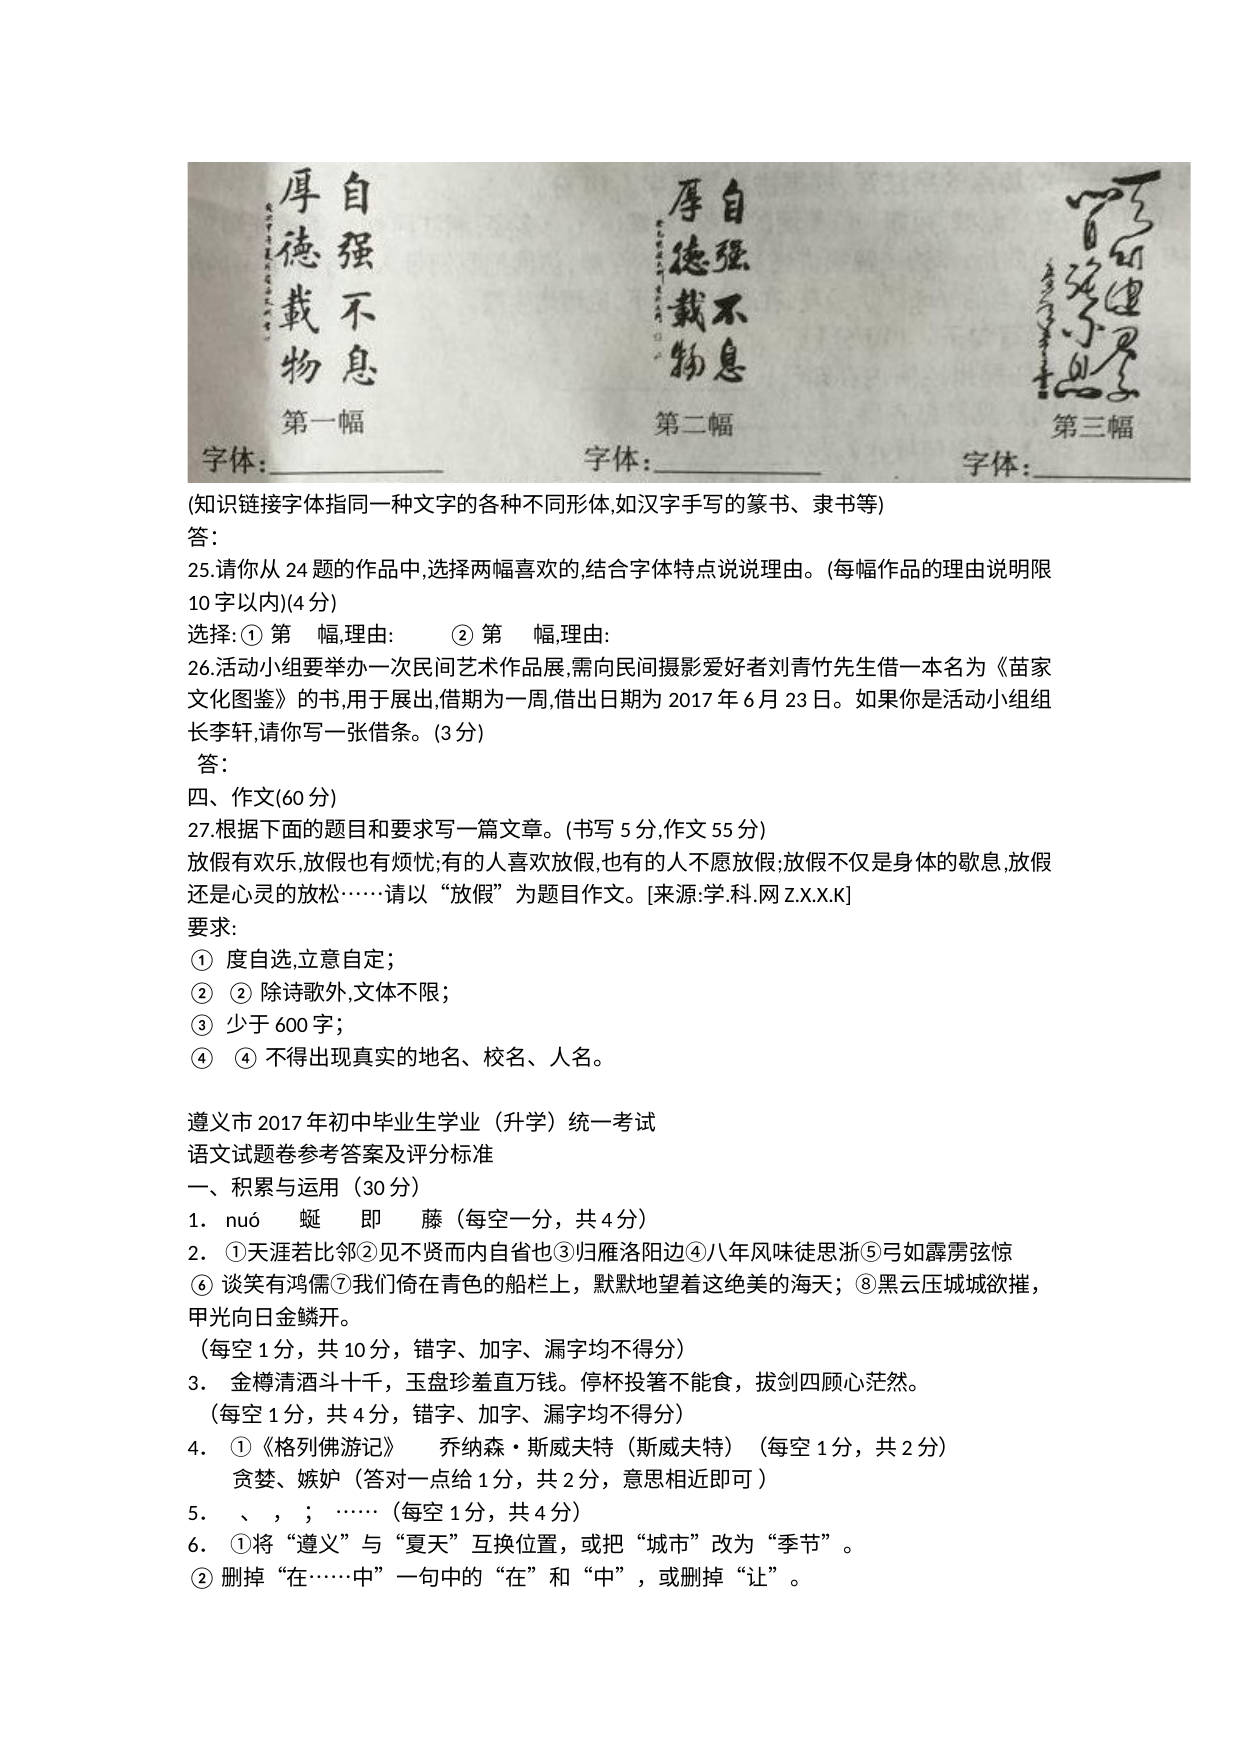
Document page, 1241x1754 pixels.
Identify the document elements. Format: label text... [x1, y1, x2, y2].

text 3． 金樽清酒斗十千，玉盘珍羞直万钱。停杯投箸不能食，拔剑四顾心茫然。 [187, 1364, 1053, 1397]
text 1． nuó 蜒 即 藤（每空一分，共4分） [187, 1202, 1053, 1234]
text ④ ④不得出现真实的地名、校名、人名。 [187, 1039, 1053, 1072]
text 5． 、 ， ； ……（每空1分，共4分） [187, 1494, 1053, 1527]
text 2． ①天涯若比邻②见不贤而内自省也③归雁洛阳边④八年风味徒思浙⑤弓如霹雳弦惊 [187, 1234, 1053, 1267]
text (知识链接字体指同一种文字的各种不同形体,如汉字手写的篆书、隶书等) [187, 483, 1053, 519]
text 答： [187, 747, 1053, 779]
text （每空1分，共4分，错字、加字、漏字均不得分） [187, 1397, 1053, 1429]
text 26.活动小组要举办一次民间艺术作品展,需向民间摄影爱好者刘青竹先生借一本名为《苗家文化图鉴》的书,用于展出,借期为一周,借出日期为2017年6月23日。如果你是活动小组组长李轩,请你写一张借条。(3分) [187, 649, 1053, 747]
text 贪婪、嫉妒（答对一点给1分，共2分，意思相近即可 ） [187, 1462, 1053, 1494]
text 要求: [187, 909, 1053, 942]
text ②删掉“在……中”一句中的“在”和“中”，或删掉“让”。 [187, 1559, 1053, 1592]
picture [187, 162, 1191, 483]
text 遵义市2017年初中毕业生学业（升学）统一考试 [187, 1104, 1053, 1137]
text 四、作文(60分) [187, 779, 1053, 812]
text 6． ①将“遵义”与“夏天”互换位置，或把“城市”改为“季节”。 [187, 1527, 1053, 1559]
text 答： [187, 519, 1053, 552]
text 一、积累与运用（30分） [187, 1169, 1053, 1202]
text 选择:①第 幅,理由: ②第 幅,理由: [187, 617, 1053, 649]
text 放假有欢乐,放假也有烦忧;有的人喜欢放假,也有的人不愿放假;放假不仅是身体的歇息,放假还是心灵的放松……请以“放假”为题目作文。[来源:学.科.网Z.X.X.K] [187, 844, 1053, 909]
text 27.根据下面的题目和要求写一篇文章。(书写5分,作文55分) [187, 812, 1053, 844]
text ③ 少于600字； [187, 1007, 1053, 1039]
text ⑥谈笑有鸿儒⑦我们倚在青色的船栏上，默默地望着这绝美的海天；⑧黑云压城城欲摧，甲光向日金鳞开。 [187, 1267, 1053, 1332]
text ② ②除诗歌外,文体不限； [187, 974, 1053, 1007]
text ① 度自选,立意自定； [187, 942, 1053, 974]
text 4． ①《格列佛游记》 乔纳森•斯威夫特（斯威夫特）（每空1分，共2分） [187, 1429, 1053, 1462]
text 25.请你从24题的作品中,选择两幅喜欢的,结合字体特点说说理由。(每幅作品的理由说明限10字以内)(4分) [187, 552, 1053, 617]
text （每空1分，共10分，错字、加字、漏字均不得分） [187, 1332, 1053, 1364]
text 语文试题卷参考答案及评分标准 [187, 1137, 1053, 1169]
